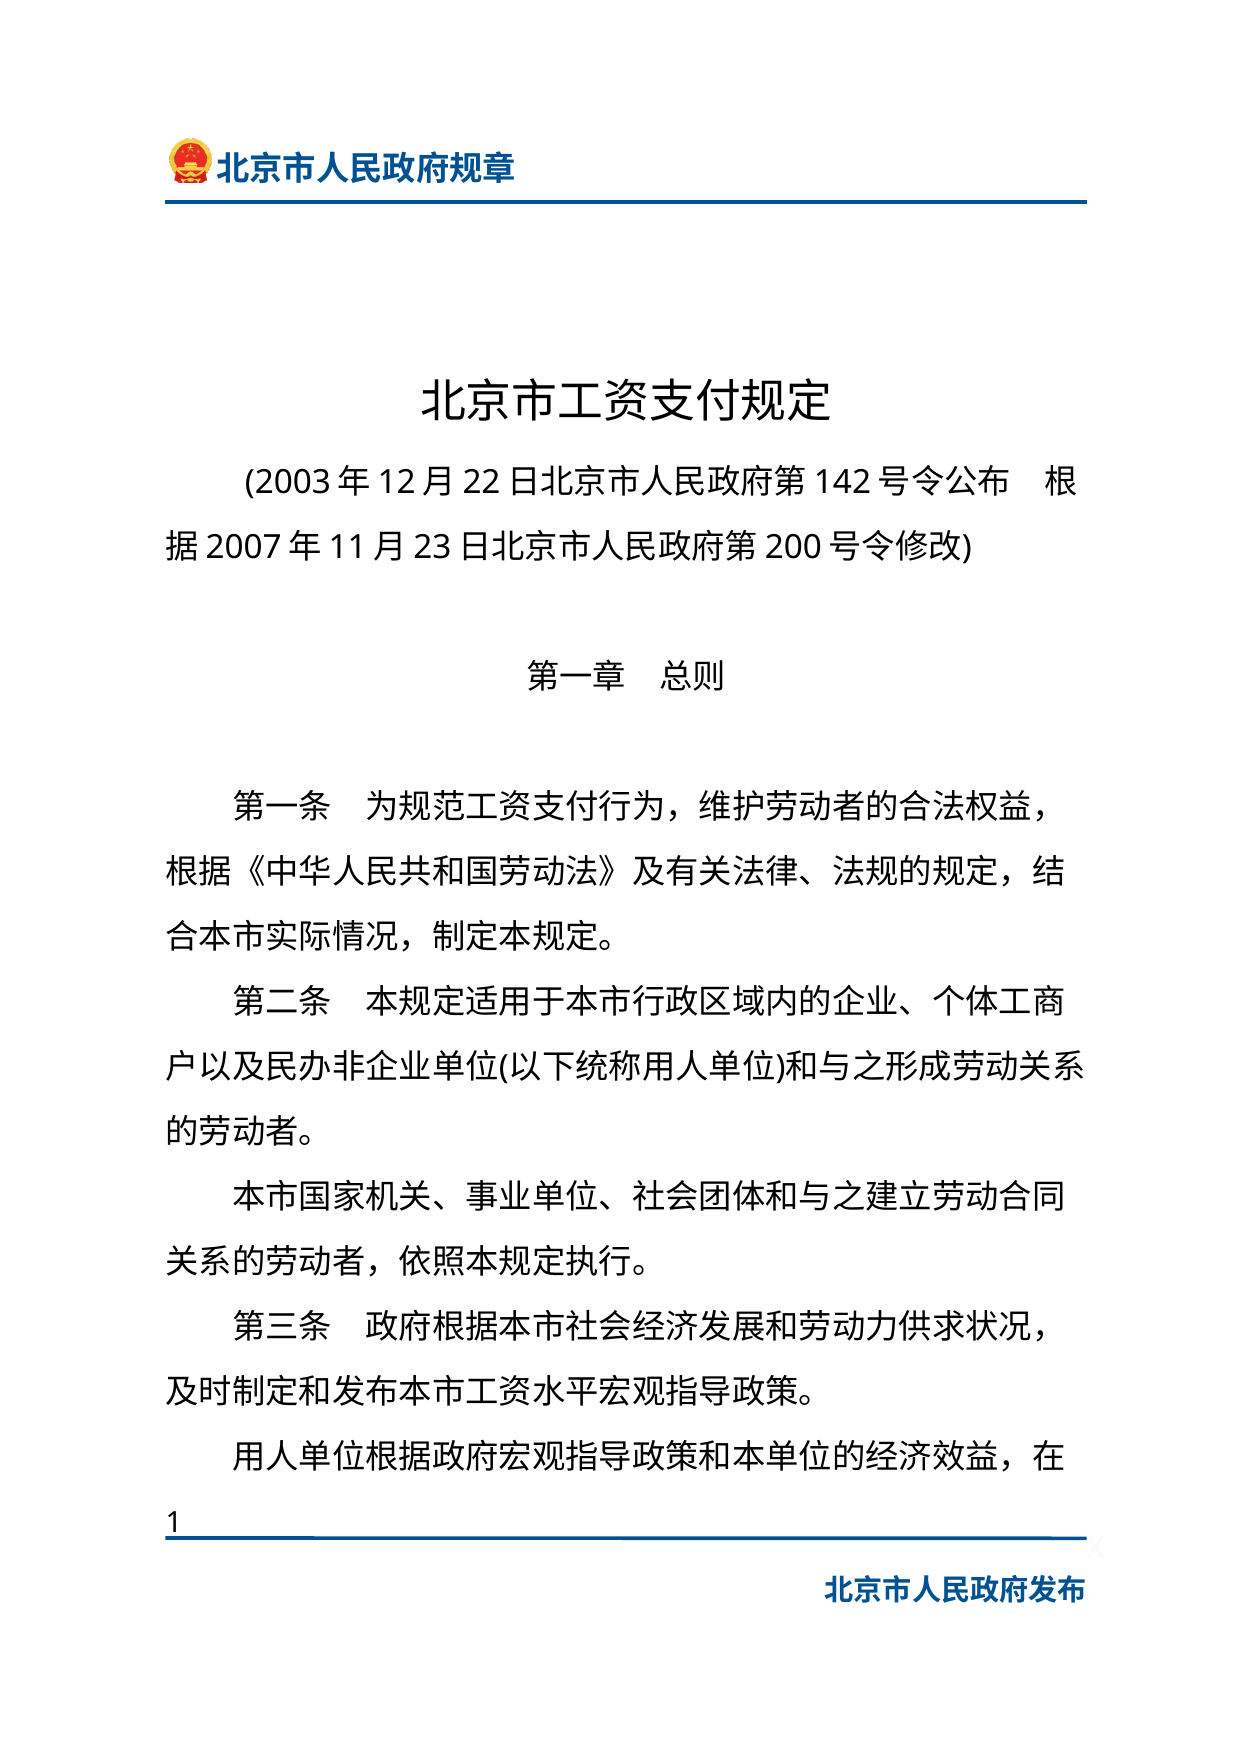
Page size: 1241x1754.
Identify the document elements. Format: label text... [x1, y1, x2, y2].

text 第一条 为规范工资支付行为，维护劳动者的合法权益，根据《中华人民共和国劳动法》及有关法律、法规的规定，结合本市实际情况，制定本规定。 [165, 771, 1087, 966]
text (2003年12月22日北京市人民政府第142号令公布 根据2007年11月23日北京市人民政府第200号令修改) [165, 446, 1087, 576]
text 第三条 政府根据本市社会经济发展和劳动力供求状况，及时制定和发布本市工资水平宏观指导政策。 [165, 1291, 1087, 1421]
text 第二条 本规定适用于本市行政区域内的企业、个体工商户以及民办非企业单位(以下统称用人单位)和与之形成劳动关系的劳动者。 [165, 966, 1087, 1161]
text 北京市工资支付规定 [165, 349, 1087, 446]
text 本市国家机关、事业单位、社会团体和与之建立劳动合同关系的劳动者，依照本规定执行。 [165, 1161, 1087, 1291]
text 第一章 总则 [165, 641, 1087, 706]
picture [165, 136, 216, 187]
text 用人单位根据政府宏观指导政策和本单位的经济效益，在与劳动者平等协商的基础上，合理确定和调整工资支付水平。 [165, 1421, 1087, 1486]
